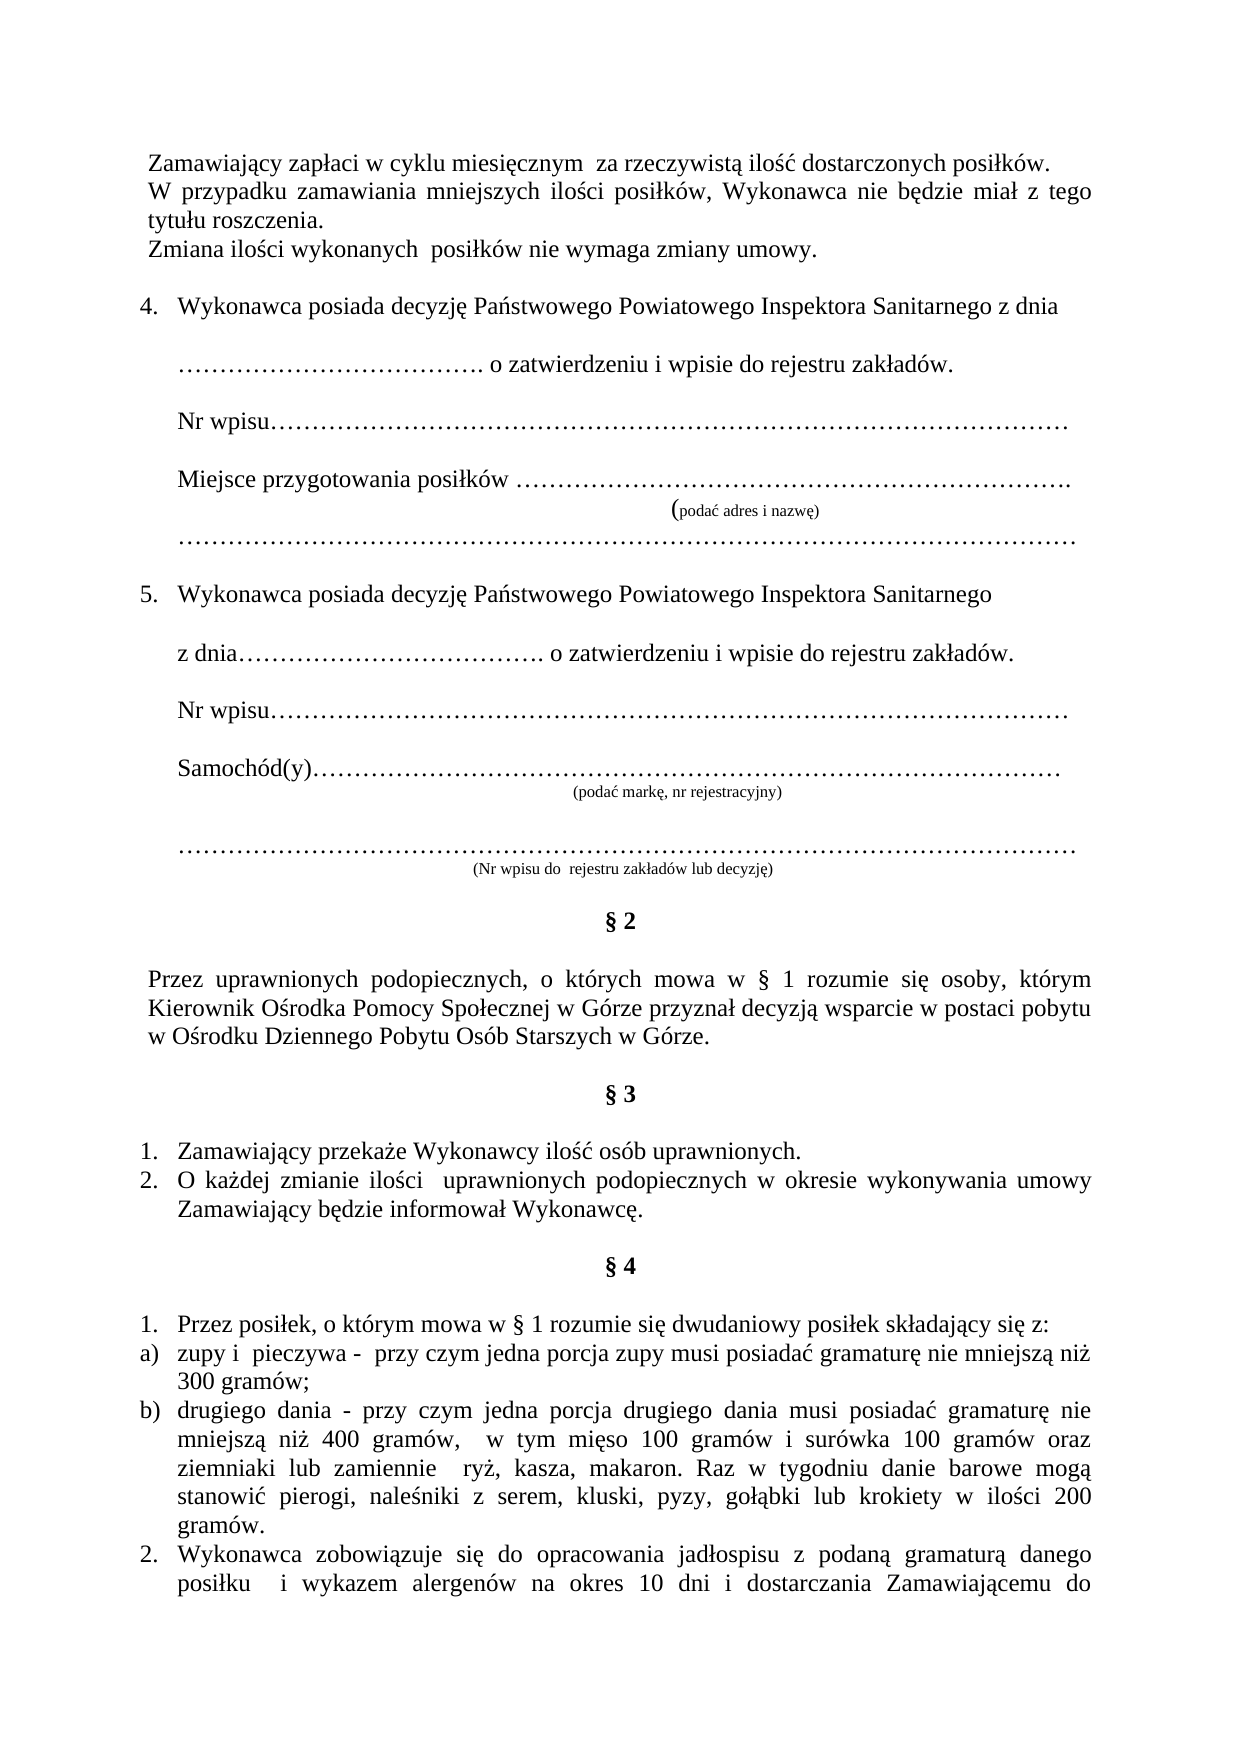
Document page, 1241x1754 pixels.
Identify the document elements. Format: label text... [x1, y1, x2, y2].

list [139, 1539, 1093, 1596]
text (podać markę, nr rejestracyjny) [177, 782, 1093, 801]
text (Nr wpisu do rejestru zakładów lub decyzję) [177, 858, 1093, 878]
list Wykonawca posiada decyzję Państwowego Powiatowego Inspektora Sanitarnego [139, 579, 1093, 608]
list O każdej zmianie ilości uprawnionych podopiecznych w okresie wykonywania umowy Zamawiający będzie informował Wykonawcę. [139, 1165, 1093, 1223]
text Zamawiający zapłaci w cyklu miesięcznym za rzeczywistą ilość dostarczonych posiłków. [148, 148, 1093, 176]
text ……………………………………………………………………………………………… [177, 521, 1093, 550]
text ……………………………………………………………………………………………… [177, 830, 1093, 858]
text Miejsce przygotowania posiłków …………………………………………………………. [177, 464, 1093, 493]
list Wykonawca posiada decyzję Państwowego Powiatowego Inspektora Sanitarnego z dnia [139, 291, 1093, 320]
text ………………………………. o zatwierdzeniu i wpisie do rejestru zakładów. [177, 349, 1093, 378]
text § 3 [148, 1079, 1093, 1108]
text W przypadku zamawiania mniejszych ilości posiłków, Wykonawca nie będzie miał z tego tytułu roszczenia. [148, 176, 1093, 234]
text Przez uprawnionych podopiecznych, o których mowa w § 1 rozumie się osoby, którym Kierownik Ośrodka Pomocy Społecznej w Górze przyznał decyzją wsparcie w postaci pobytu w Ośrodku Dziennego Pobytu Osób Starszych w Górze. [148, 964, 1093, 1050]
text z dnia………………………………. o zatwierdzeniu i wpisie do rejestru zakładów. [177, 638, 1093, 667]
text Samochód(y)……………………………………………………………………………… [177, 753, 1093, 782]
list Przez posiłek, o którym mowa w § 1 rozumie się dwudaniowy posiłek składający się z: [139, 1309, 1093, 1338]
text § 2 [148, 906, 1093, 935]
text Nr wpisu…………………………………………………………………………………… [177, 696, 1093, 724]
list zupy i pieczywa - przy czym jedna porcja zupy musi posiadać gramaturę nie mniejszą niż ; [139, 1338, 1093, 1395]
list drugiego dania - przy czym jedna porcja drugiego dania musi posiadać gramaturę nie mniejszą niż w tym mięso i surówka oraz ziemniaki lub zamiennie ryż, kasza, makaron. Raz w tygodniu danie barowe mogą stanowić pierogi, naleśniki z serem, kluski, pyzy, gołąbki lub krokiety w ilości . [139, 1395, 1093, 1539]
text Zmiana ilości wykonanych posiłków nie wymaga zmiany umowy. [148, 234, 1093, 263]
list Zamawiający przekaże Wykonawcy ilość osób uprawnionych. [139, 1136, 1093, 1165]
text (podać adres i nazwę) [177, 493, 1093, 521]
text § 4 [148, 1251, 1093, 1280]
text Nr wpisu…………………………………………………………………………………… [177, 406, 1093, 435]
